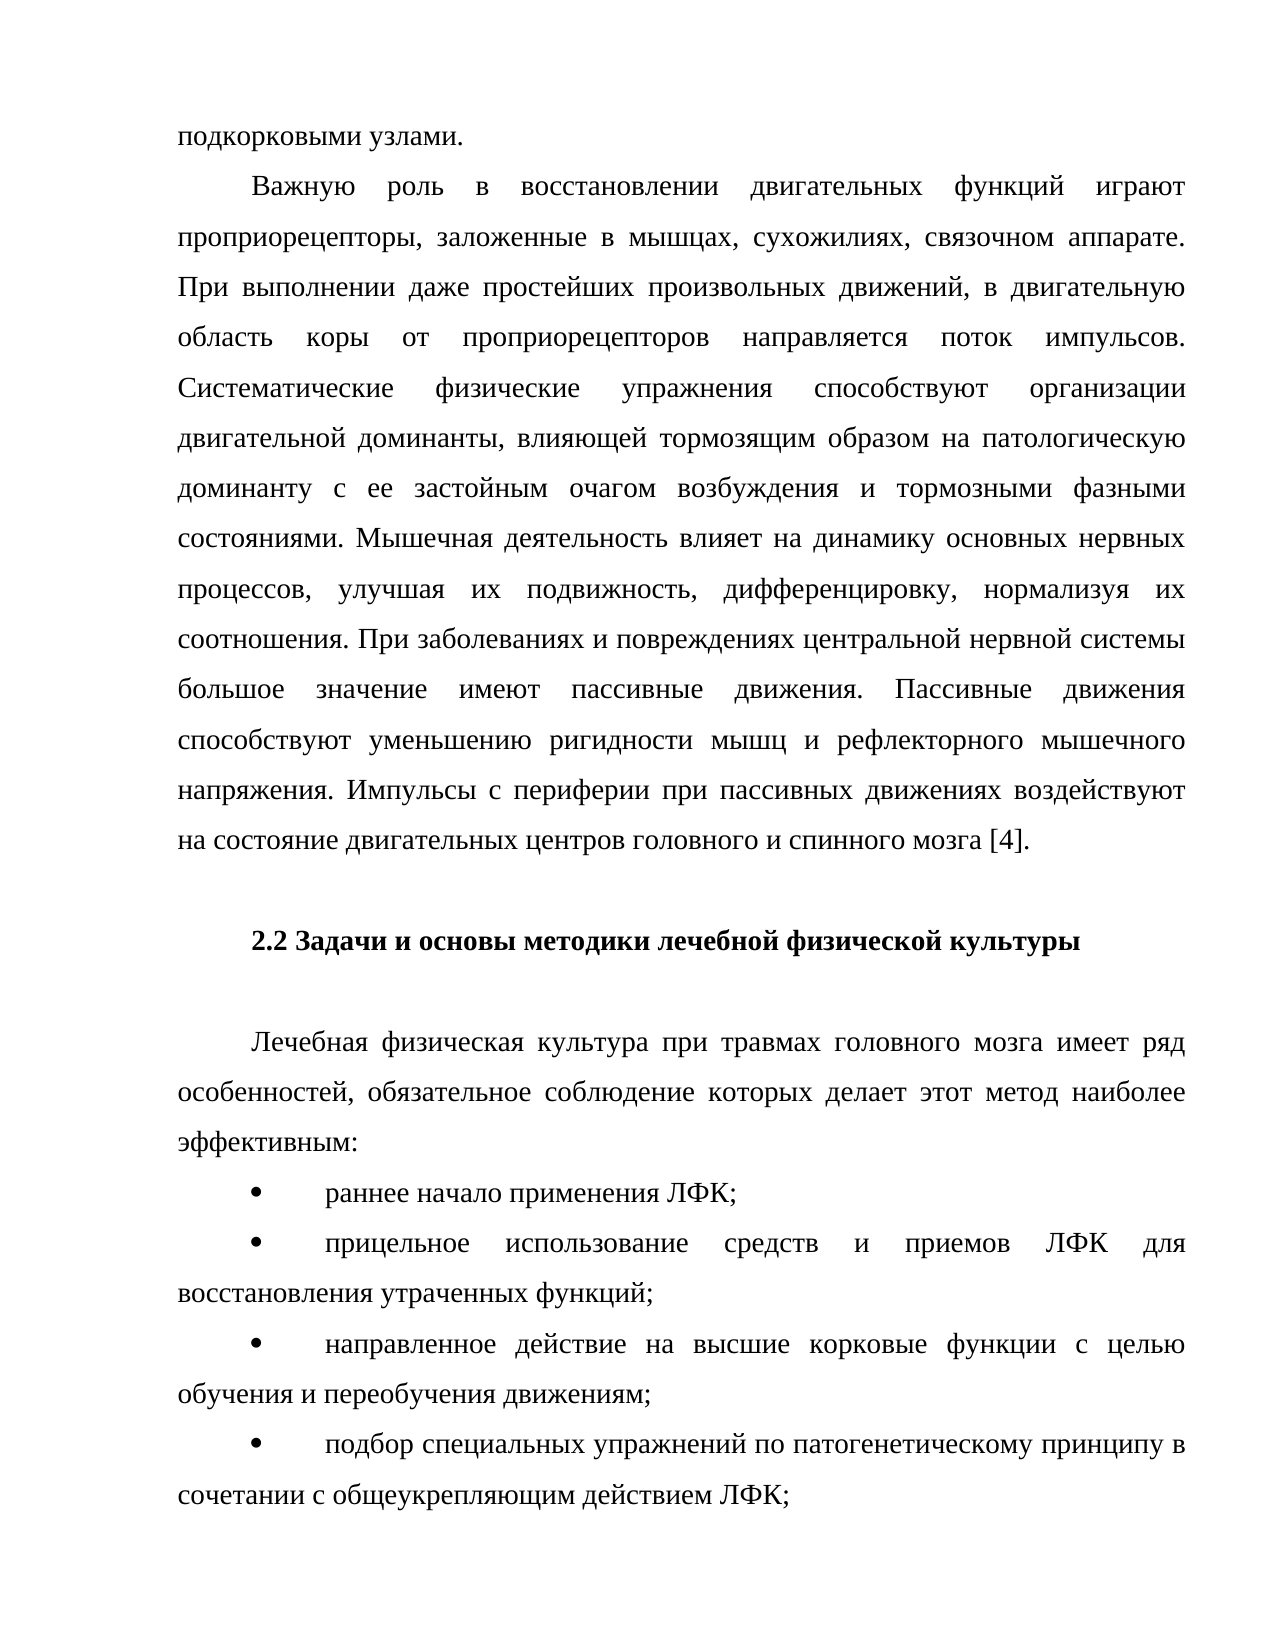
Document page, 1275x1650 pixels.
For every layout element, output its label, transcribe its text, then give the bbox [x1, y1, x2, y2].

text · подбор специальных упражнений по патогенетическому принципу в сочетании с общеукрепляющим действием ЛФК; [177, 1427, 1186, 1511]
text · прицельное использование средств и приемов ЛФК для восстановления утраченных функций; [177, 1225, 1186, 1309]
text · раннее начало применения ЛФК; [177, 1175, 1186, 1208]
text · направленное действие на высшие корковые функции с целью обучения и переобучения движениям; [177, 1326, 1186, 1410]
text Важную роль в восстановлении двигательных функций играют проприорецепторы, заложенные в мышцах, сухожилиях, связочном аппарате. При выполнении даже простейших произвольных движений, в двигательную область коры от проприорецепторов направляется поток импульсов. Систематические физические упражнения способствуют организации двигательной доминанты, влияющей тормозящим образом на патологическую доминанту с ее застойным очагом возбуждения и тормозными фазными состояниями. Мышечная деятельность влияет на динамику основных нервных процессов, улучшая их подвижность, дифференцировку, нормализуя их соотношения. При заболеваниях и повреждениях центральной нервной системы большое значение имеют пассивные движения. Пассивные движения способствуют уменьшению ригидности мышц и рефлекторного мышечного напряжения. Импульсы с периферии при пассивных движениях воздействуют на состояние двигательных центров головного и спинного мозга [4]. [177, 168, 1186, 856]
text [177, 118, 1186, 152]
text Лечебная физическая культура при травмах головного мозга имеет ряд особенностей, обязательное соблюдение которых делает этот метод наиболее эффективным: [177, 1024, 1186, 1158]
text 2.2 Задачи и основы методики лечебной физической культуры [177, 923, 1186, 957]
